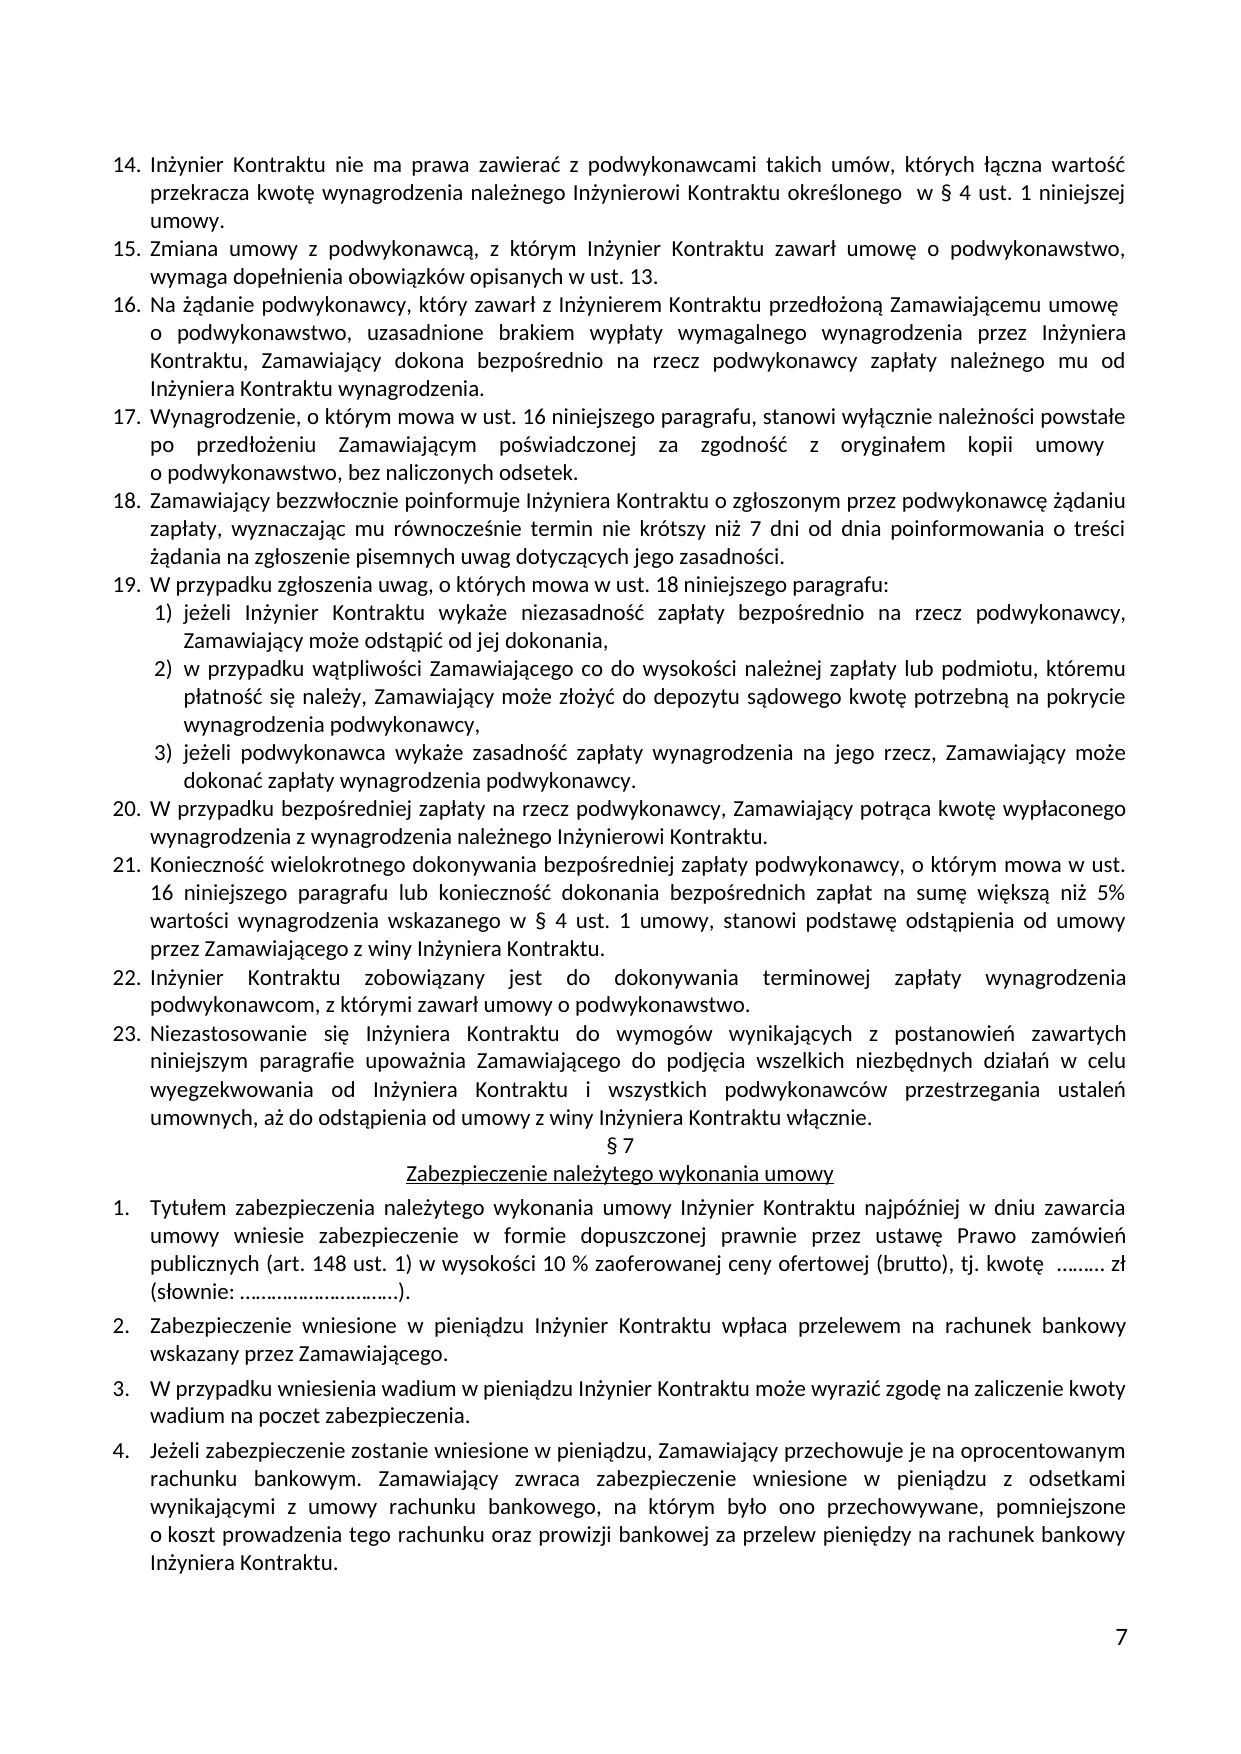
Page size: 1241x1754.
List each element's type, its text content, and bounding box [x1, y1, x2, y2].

list Zamawiający bezzwłocznie poinformuje Inżyniera Kontraktu o zgłoszonym przez podwykonawcę żądaniu zapłaty, wyznaczając mu równocześnie termin nie krótszy niż 7 dni od dnia poinformowania o treści żądania na zgłoszenie pisemnych uwag dotyczących jego zasadności. [112, 486, 1128, 570]
list Niezastosowanie się Inżyniera Kontraktu do wymogów wynikających z postanowień zawartych niniejszym paragrafie upoważnia Zamawiającego do podjęcia wszelkich niezbędnych działań w celu wyegzekwowania od Inżyniera Kontraktu i wszystkich podwykonawców przestrzegania ustaleń umownych, aż do odstąpienia od umowy z winy Inżyniera Kontraktu włącznie. [112, 1019, 1128, 1131]
text § 7 [112, 1131, 1128, 1159]
list w przypadku wątpliwości Zamawiającego co do wysokości należnej zapłaty lub podmiotu, któremu płatność się należy, Zamawiający może złożyć do depozytu sądowego kwotę potrzebną na pokrycie wynagrodzenia podwykonawcy, [154, 654, 1128, 738]
list Inżynier Kontraktu zobowiązany jest do dokonywania terminowej zapłaty wynagrodzenia podwykonawcom, z którymi zawarł umowy o podwykonawstwo. [112, 963, 1128, 1019]
list W przypadku wniesienia wadium w pieniądzu Inżynier Kontraktu może wyrazić zgodę na zaliczenie kwoty wadium na poczet zabezpieczenia. [112, 1374, 1128, 1430]
list Na żądanie podwykonawcy, który zawarł z Inżynierem Kontraktu przedłożoną Zamawiającemu umowę o podwykonawstwo, uzasadnione brakiem wypłaty wymagalnego wynagrodzenia przez Inżyniera Kontraktu, Zamawiający dokona bezpośrednio na rzecz podwykonawcy zapłaty należnego mu od Inżyniera Kontraktu wynagrodzenia. [112, 290, 1128, 402]
list Konieczność wielokrotnego dokonywania bezpośredniej zapłaty podwykonawcy, o którym mowa w ust. 16 niniejszego paragrafu lub konieczność dokonania bezpośrednich zapłat na sumę większą niż 5% wartości wynagrodzenia wskazanego w § 4 ust. 1 umowy, stanowi podstawę odstąpienia od umowy przez Zamawiającego z winy Inżyniera Kontraktu. [112, 851, 1128, 963]
list W przypadku bezpośredniej zapłaty na rzecz podwykonawcy, Zamawiający potrąca kwotę wypłaconego wynagrodzenia z wynagrodzenia należnego Inżynierowi Kontraktu. [112, 794, 1128, 851]
list Zmiana umowy z podwykonawcą, z którym Inżynier Kontraktu zawarł umowę o podwykonawstwo, wymaga dopełnienia obowiązków opisanych w ust. 13. [112, 234, 1128, 290]
list jeżeli podwykonawca wykaże zasadność zapłaty wynagrodzenia na jego rzecz, Zamawiający może dokonać zapłaty wynagrodzenia podwykonawcy. [154, 738, 1128, 794]
list Wynagrodzenie, o którym mowa w ust. 16 niniejszego paragrafu, stanowi wyłącznie należności powstałe po przedłożeniu Zamawiającym poświadczonej za zgodność z oryginałem kopii umowy o podwykonawstwo, bez naliczonych odsetek. [112, 402, 1128, 486]
list W przypadku zgłoszenia uwag, o których mowa w ust. 18 niniejszego paragrafu: [112, 570, 1128, 598]
text Zabezpieczenie należytego wykonania umowy [112, 1159, 1128, 1187]
list Tytułem zabezpieczenia należytego wykonania umowy Inżynier Kontraktu najpóźniej w dniu zawarcia umowy wniesie zabezpieczenie w formie dopuszczonej prawnie przez ustawę Prawo zamówień publicznych (art. 148 ust. 1) w wysokości 10 % zaoferowanej ceny ofertowej (brutto), tj. kwotę ……… zł (słownie: …………………………). [112, 1193, 1128, 1305]
list jeżeli Inżynier Kontraktu wykaże niezasadność zapłaty bezpośrednio na rzecz podwykonawcy, Zamawiający może odstąpić od jej dokonania, [154, 598, 1128, 654]
list Jeżeli zabezpieczenie zostanie wniesione w pieniądzu, Zamawiający przechowuje je na oprocentowanym rachunku bankowym. Zamawiający zwraca zabezpieczenie wniesione w pieniądzu z odsetkami wynikającymi z umowy rachunku bankowego, na którym było ono przechowywane, pomniejszone o koszt prowadzenia tego rachunku oraz prowizji bankowej za przelew pieniędzy na rachunek bankowy Inżyniera Kontraktu. [112, 1436, 1128, 1576]
list Zabezpieczenie wniesione w pieniądzu Inżynier Kontraktu wpłaca przelewem na rachunek bankowy wskazany przez Zamawiającego. [112, 1311, 1128, 1367]
list Inżynier Kontraktu nie ma prawa zawierać z podwykonawcami takich umów, których łączna wartość przekracza kwotę wynagrodzenia należnego Inżynierowi Kontraktu określonego w § 4 ust. 1 niniejszej umowy. [112, 150, 1128, 234]
